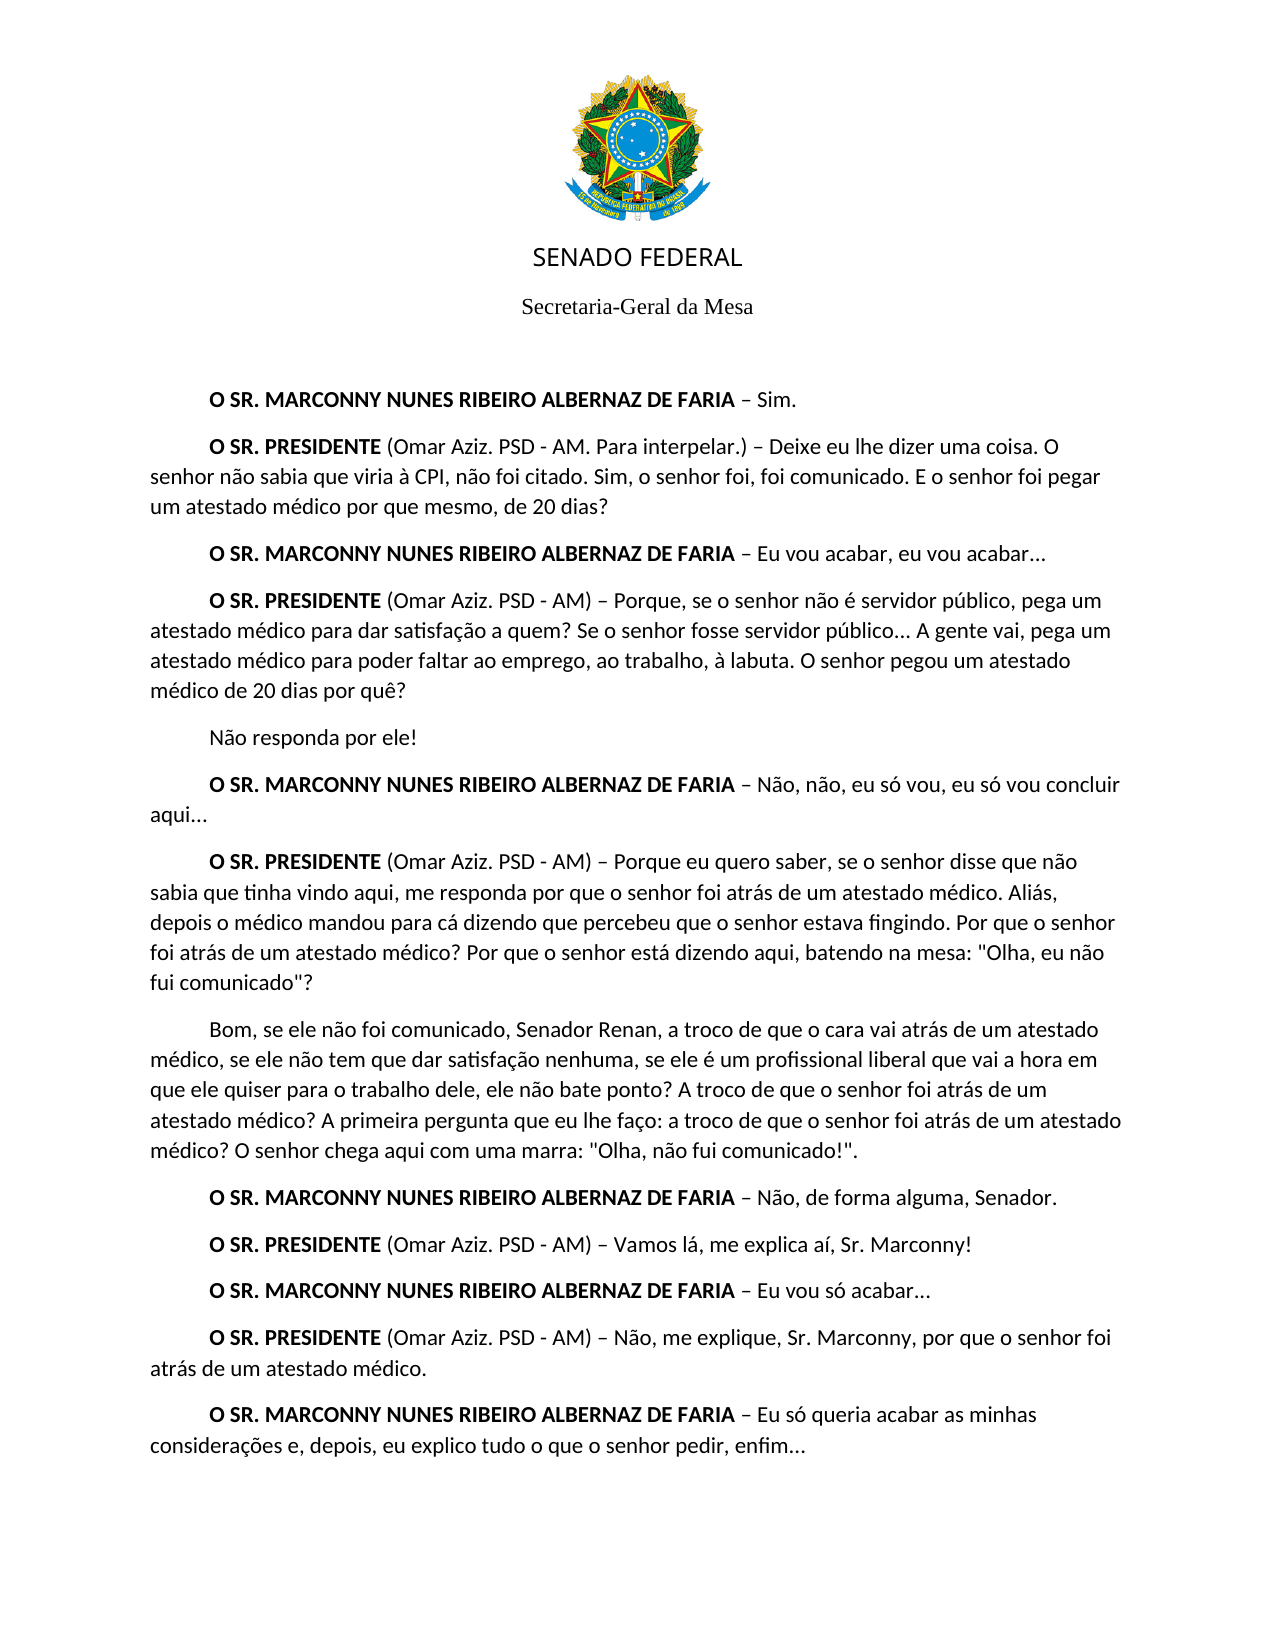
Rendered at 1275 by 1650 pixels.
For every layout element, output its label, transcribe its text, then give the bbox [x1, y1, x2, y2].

text Não responda por ele! [150, 723, 1125, 752]
text O SR. MARCONNY NUNES RIBEIRO ALBERNAZ DE FARIA – Não, não, eu só vou, eu só vou concluir aqui... [150, 770, 1125, 829]
text Bom, se ele não foi comunicado, Senador Renan, a troco de que o cara vai atrás de um atestado médico, se ele não tem que dar satisfação nenhuma, se ele é um profissional liberal que vai a hora em que ele quiser para o trabalho dele, ele não bate ponto? A troco de que o senhor foi atrás de um atestado médico? A primeira pergunta que eu lhe faço: a troco de que o senhor foi atrás de um atestado médico? O senhor chega aqui com uma marra: "Olha, não fui comunicado!". [150, 1015, 1125, 1164]
picture [564, 75, 711, 221]
text O SR. PRESIDENTE (Omar Aziz. PSD - AM. Para interpelar.) – Deixe eu lhe dizer uma coisa. O senhor não sabia que viria à CPI, não foi citado. Sim, o senhor foi, foi comunicado. E o senhor foi pegar um atestado médico por que mesmo, de 20 dias? [150, 432, 1125, 520]
text O SR. MARCONNY NUNES RIBEIRO ALBERNAZ DE FARIA – Eu vou acabar, eu vou acabar... [150, 539, 1125, 567]
text O SR. MARCONNY NUNES RIBEIRO ALBERNAZ DE FARIA – Eu só queria acabar as minhas considerações e, depois, eu explico tudo o que o senhor pedir, enfim... [150, 1401, 1125, 1459]
text O SR. MARCONNY NUNES RIBEIRO ALBERNAZ DE FARIA – Sim. [150, 385, 1125, 413]
text O SR. MARCONNY NUNES RIBEIRO ALBERNAZ DE FARIA – Não, de forma alguma, Senador. [150, 1183, 1125, 1211]
text O SR. PRESIDENTE (Omar Aziz. PSD - AM) – Porque, se o senhor não é servidor público, pega um atestado médico para dar satisfação a quem? Se o senhor fosse servidor público... A gente vai, pega um atestado médico para poder faltar ao emprego, ao trabalho, à labuta. O senhor pegou um atestado médico de 20 dias por quê? [150, 586, 1125, 705]
text O SR. PRESIDENTE (Omar Aziz. PSD - AM) – Vamos lá, me explica aí, Sr. Marconny! [150, 1230, 1125, 1258]
text O SR. MARCONNY NUNES RIBEIRO ALBERNAZ DE FARIA – Eu vou só acabar... [150, 1277, 1125, 1305]
text O SR. PRESIDENTE (Omar Aziz. PSD - AM) – Porque eu quero saber, se o senhor disse que não sabia que tinha vindo aqui, me responda por que o senhor foi atrás de um atestado médico. Aliás, depois o médico mandou para cá dizendo que percebeu que o senhor estava fingindo. Por que o senhor foi atrás de um atestado médico? Por que o senhor está dizendo aqui, batendo na mesa: "Olha, eu não fui comunicado"? [150, 847, 1125, 996]
text O SR. PRESIDENTE (Omar Aziz. PSD - AM) – Não, me explique, Sr. Marconny, por que o senhor foi atrás de um atestado médico. [150, 1323, 1125, 1382]
